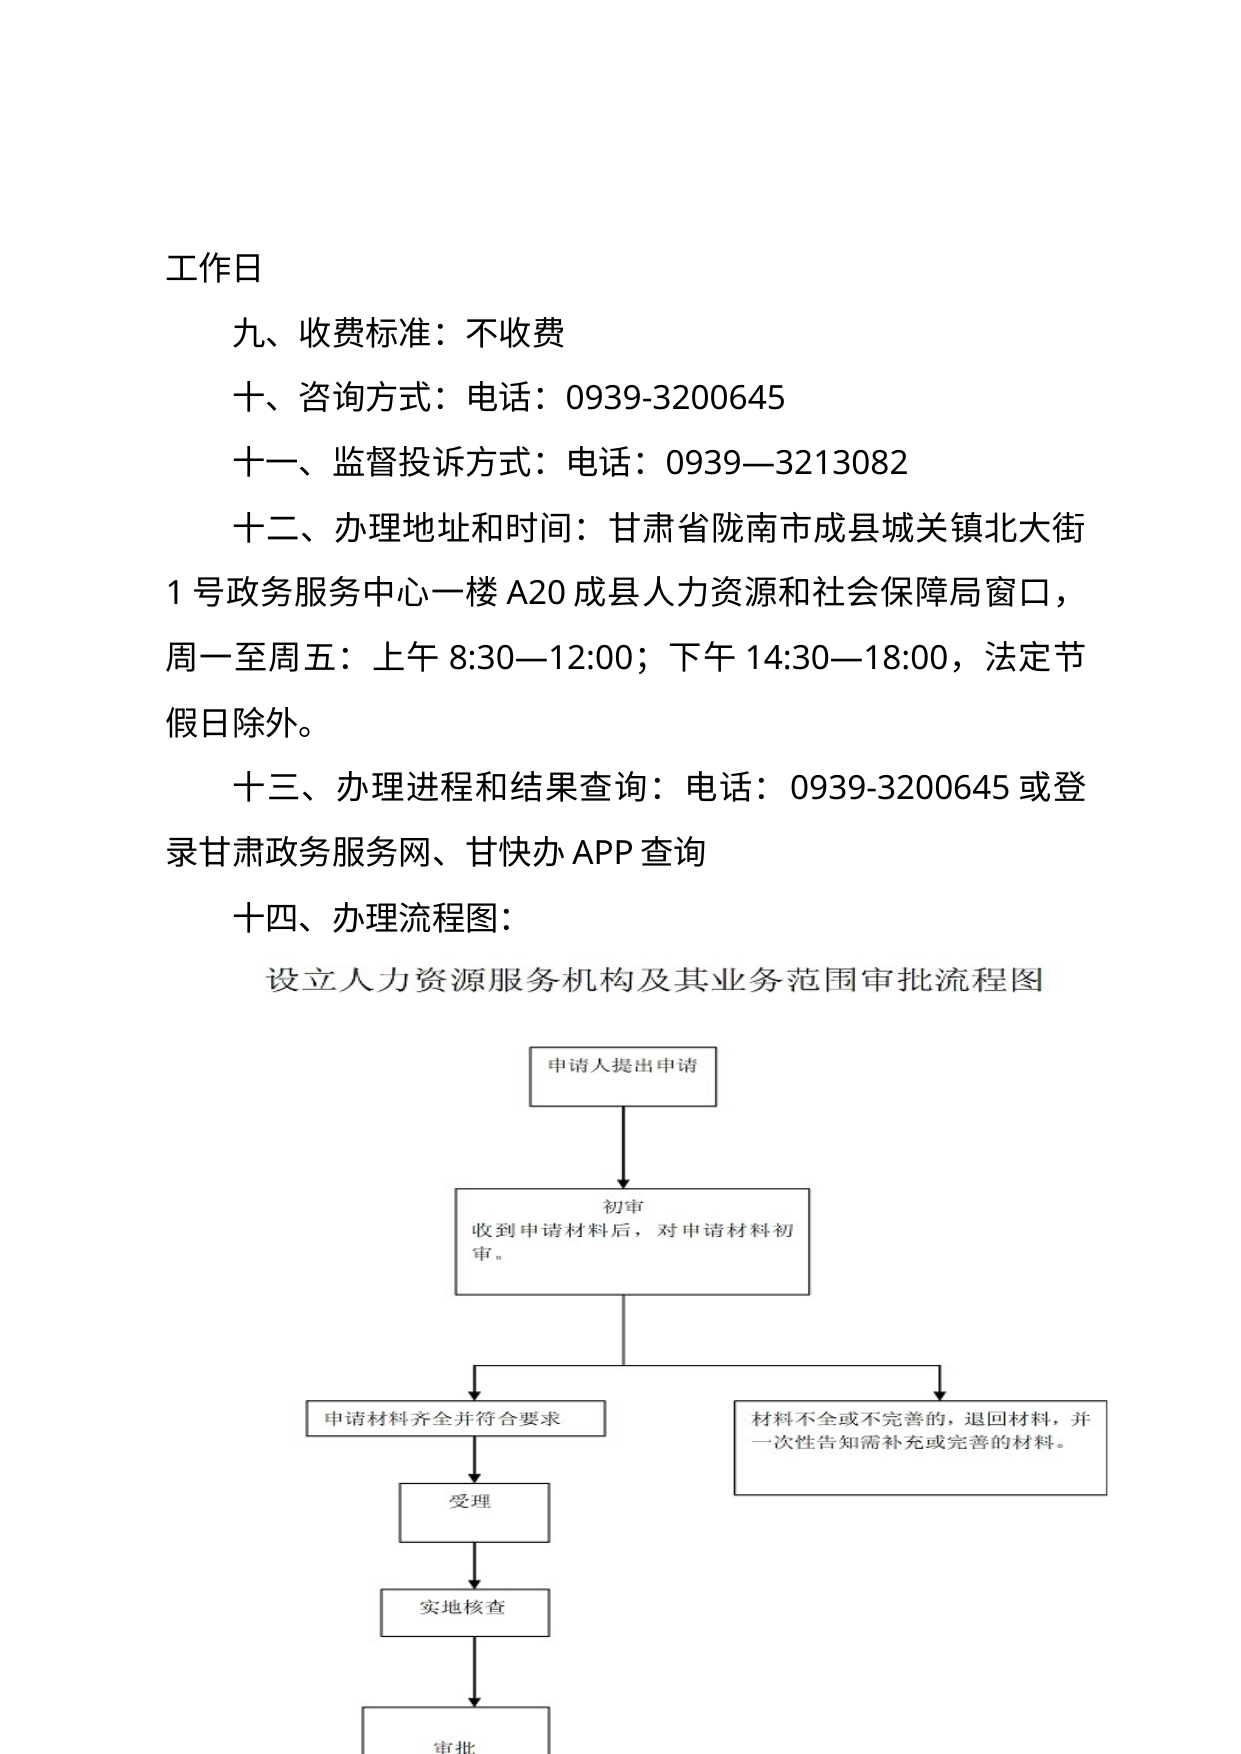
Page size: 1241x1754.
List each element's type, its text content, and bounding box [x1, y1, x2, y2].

text 十、咨询方式：电话：0939-3200645 [165, 363, 1087, 428]
picture [121, 957, 1108, 1754]
text 十三、办理进程和结果查询：电话：0939-3200645或登录甘肃政务服务网、甘快办APP查询 [165, 753, 1087, 883]
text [165, 233, 1087, 298]
text 十四、办理流程图： [165, 883, 1087, 948]
text 十一、监督投诉方式：电话：0939—3213082 [165, 428, 1087, 493]
text 九、收费标准：不收费 [165, 298, 1087, 363]
text 十二、办理地址和时间：甘肃省陇南市成县城关镇北大街1号政务服务中心一楼A20成县人力资源和社会保障局窗口，周一至周五：上午8:30—12:00；下午14:30—18:00，法定节假日除外。 [165, 493, 1087, 753]
